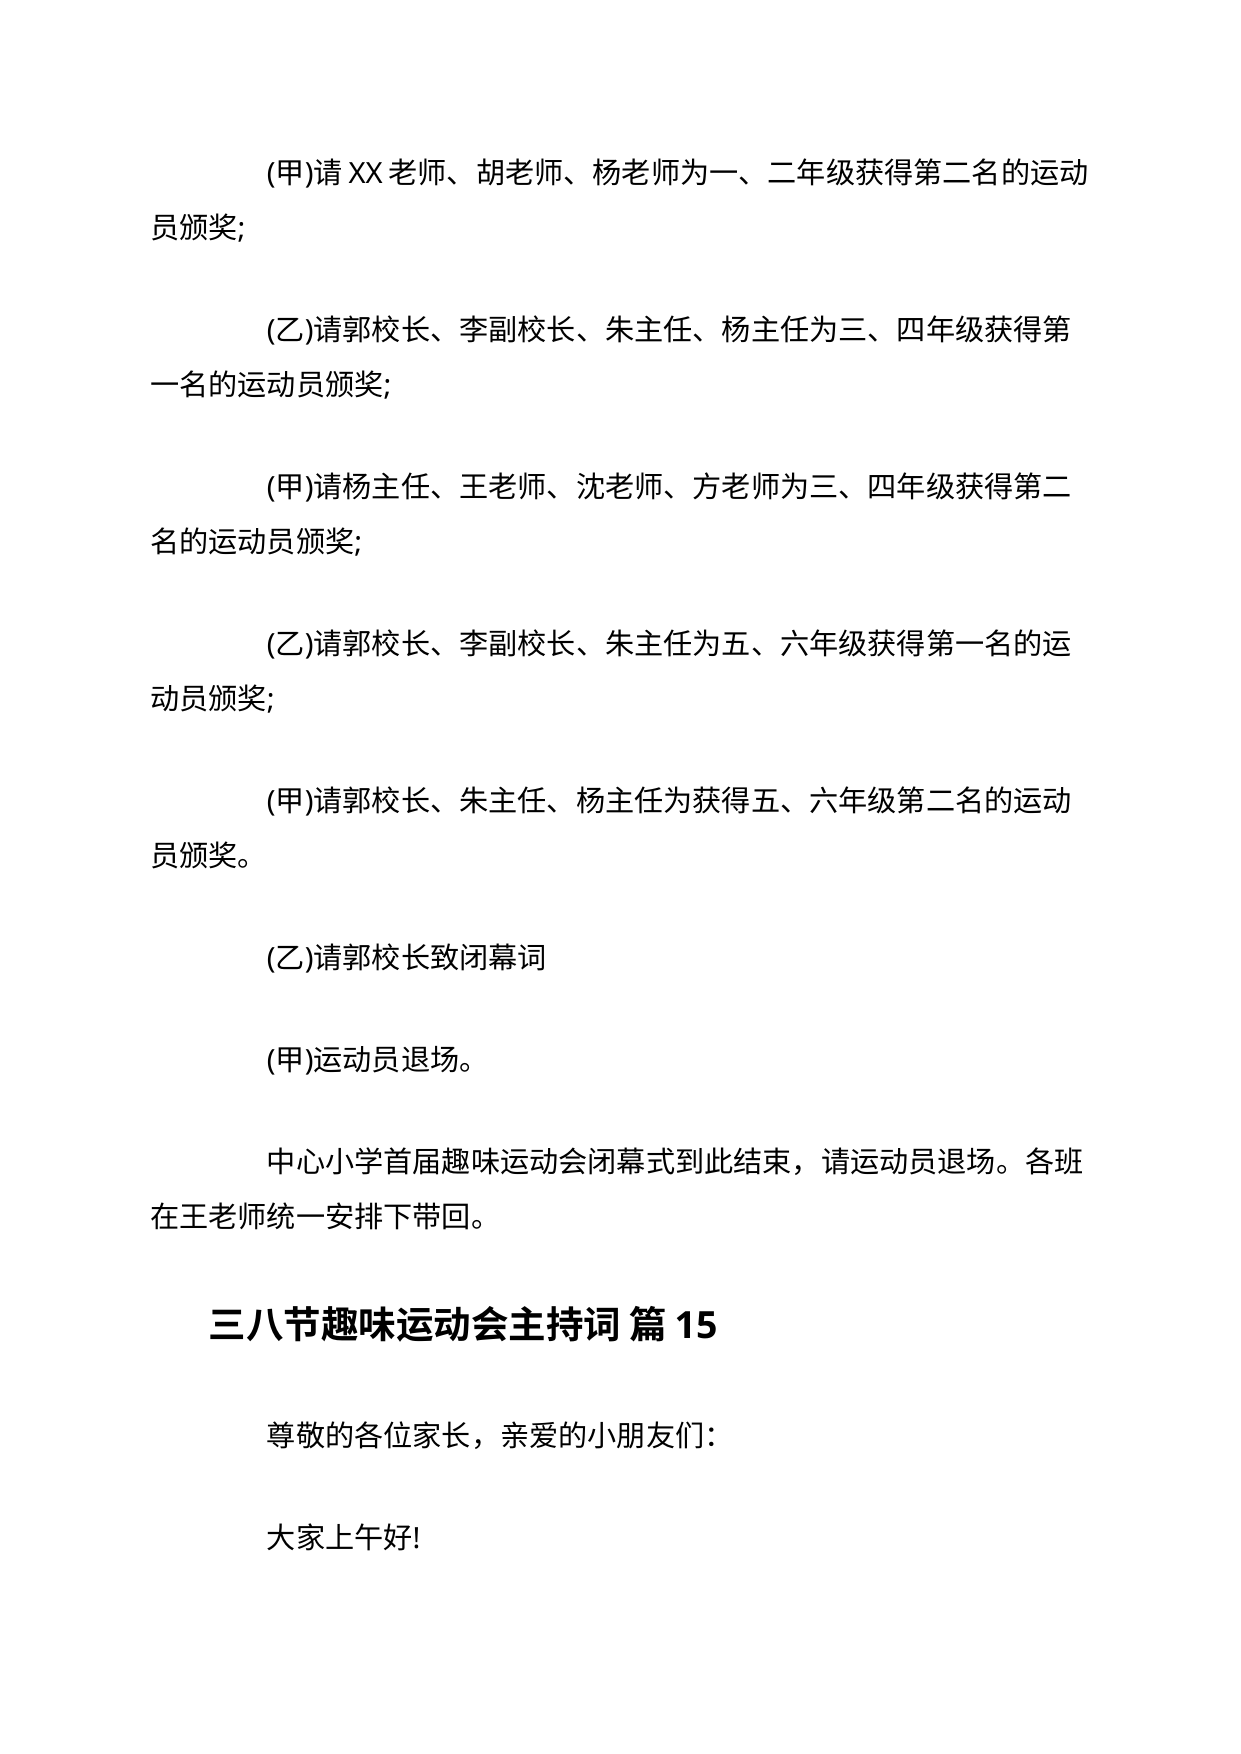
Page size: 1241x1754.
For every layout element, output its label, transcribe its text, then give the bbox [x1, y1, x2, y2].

text (乙)请郭校长、李副校长、朱主任、杨主任为三、四年级获得第一名的运动员颁奖; [150, 307, 1090, 404]
text (乙)请郭校长致闭幕词 [150, 935, 1090, 977]
text (甲)请杨主任、王老师、沈老师、方老师为三、四年级获得第二名的运动员颁奖; [150, 464, 1090, 561]
text 大家上午好! [150, 1515, 1090, 1557]
text (甲)运动员退场。 [150, 1037, 1090, 1079]
text 尊敬的各位家长，亲爱的小朋友们： [150, 1413, 1090, 1455]
text (乙)请郭校长、李副校长、朱主任为五、六年级获得第一名的运动员颁奖; [150, 621, 1090, 718]
text 中心小学首届趣味运动会闭幕式到此结束，请运动员退场。各班在王老师统一安排下带回。 [150, 1139, 1090, 1236]
text 三八节趣味运动会主持词 篇15 [150, 1295, 1090, 1350]
text (甲)请郭校长、朱主任、杨主任为获得五、六年级第二名的运动员颁奖。 [150, 778, 1090, 875]
text (甲)请XX老师、胡老师、杨老师为一、二年级获得第二名的运动员颁奖; [150, 150, 1090, 247]
